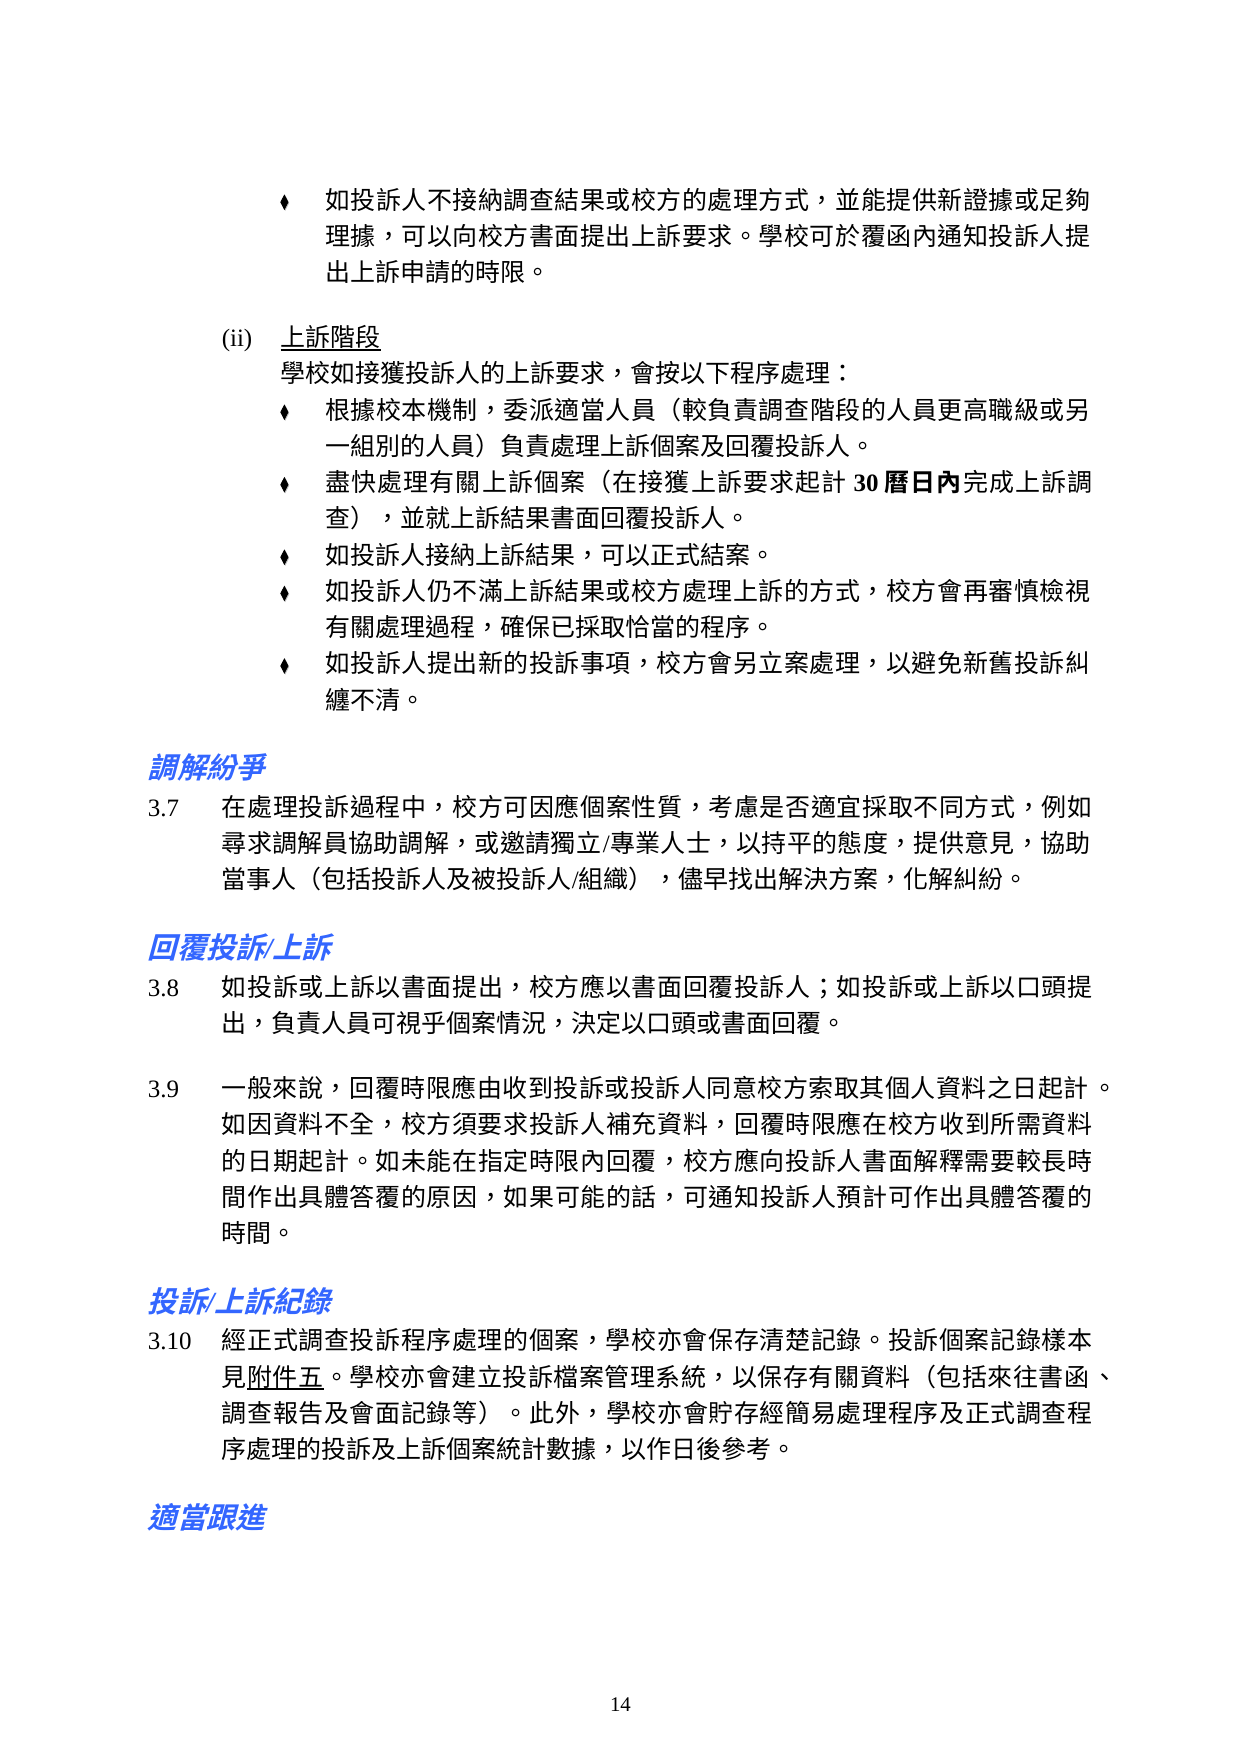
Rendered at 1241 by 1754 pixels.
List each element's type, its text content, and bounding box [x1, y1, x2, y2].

list 如投訴人提出新的投訴事項，校方會另立案處理，以避免新舊投訴糾纏不清。 [281, 644, 1092, 716]
list 如投訴人仍不滿上訴結果或校方處理上訴的方式，校方會再審慎檢視有關處理過程，確保已採取恰當的程序。 [281, 571, 1092, 644]
list 在處理投訴過程中，校方可因應個案性質，考慮是否適宜採取不同方式，例如尋求調解員協助調解，或邀請獨立/專業人士，以持平的態度，提供意見，協助當事人（包括投訴人及被投訴人/組織），儘早找出解決方案，化解糾紛。 [148, 787, 1092, 896]
list 盡快處理有關上訴個案（在接獲上訴要求起計30曆日內完成上訴調查），並就上訴結果書面回覆投訴人。 [281, 463, 1092, 535]
text 投訴/上訴紀錄 [148, 1278, 1092, 1321]
list 如投訴人接納上訴結果，可以正式結案。 [281, 535, 1092, 571]
list 如投訴人不接納調查結果或校方的處理方式，並能提供新證據或足夠理據，可以向校方書面提出上訴要求。學校可於覆函內通知投訴人提出上訴申請的時限。 [281, 180, 1092, 289]
list 如投訴或上訴以書面提出，校方應以書面回覆投訴人；如投訴或上訴以口頭提出，負責人員可視乎個案情況，決定以口頭或書面回覆。 [148, 967, 1092, 1040]
list 經正式調查投訴程序處理的個案，學校亦會保存清楚記錄。投訴個案記錄樣本見附件五。學校亦會建立投訴檔案管理系統，以保存有關資料（包括來往書函、調查報告及會面記錄等）。此外，學校亦會貯存經簡易處理程序及正式調查程序處理的投訴及上訴個案統計數據，以作日後參考。 [148, 1321, 1092, 1466]
list 上訴階段 學校如接獲投訴人的上訴要求，會按以下程序處理： [222, 318, 1092, 390]
text 調解紛爭 [148, 745, 1092, 787]
list 一般來說，回覆時限應由收到投訴或投訴人同意校方索取其個人資料之日起計。如因資料不全，校方須要求投訴人補充資料，回覆時限應在校方收到所需資料的日期起計。如未能在指定時限內回覆，校方應向投訴人書面解釋需要較長時間作出具體答覆的原因，如果可能的話，可通知投訴人預計可作出具體答覆的時間。 [148, 1068, 1092, 1250]
text 回覆投訴/上訴 [148, 925, 1092, 967]
list 根據校本機制，委派適當人員（較負責調查階段的人員更高職級或另一組別的人員）負責處理上訴個案及回覆投訴人。 [281, 390, 1092, 463]
text 適當跟進 [148, 1494, 1092, 1537]
